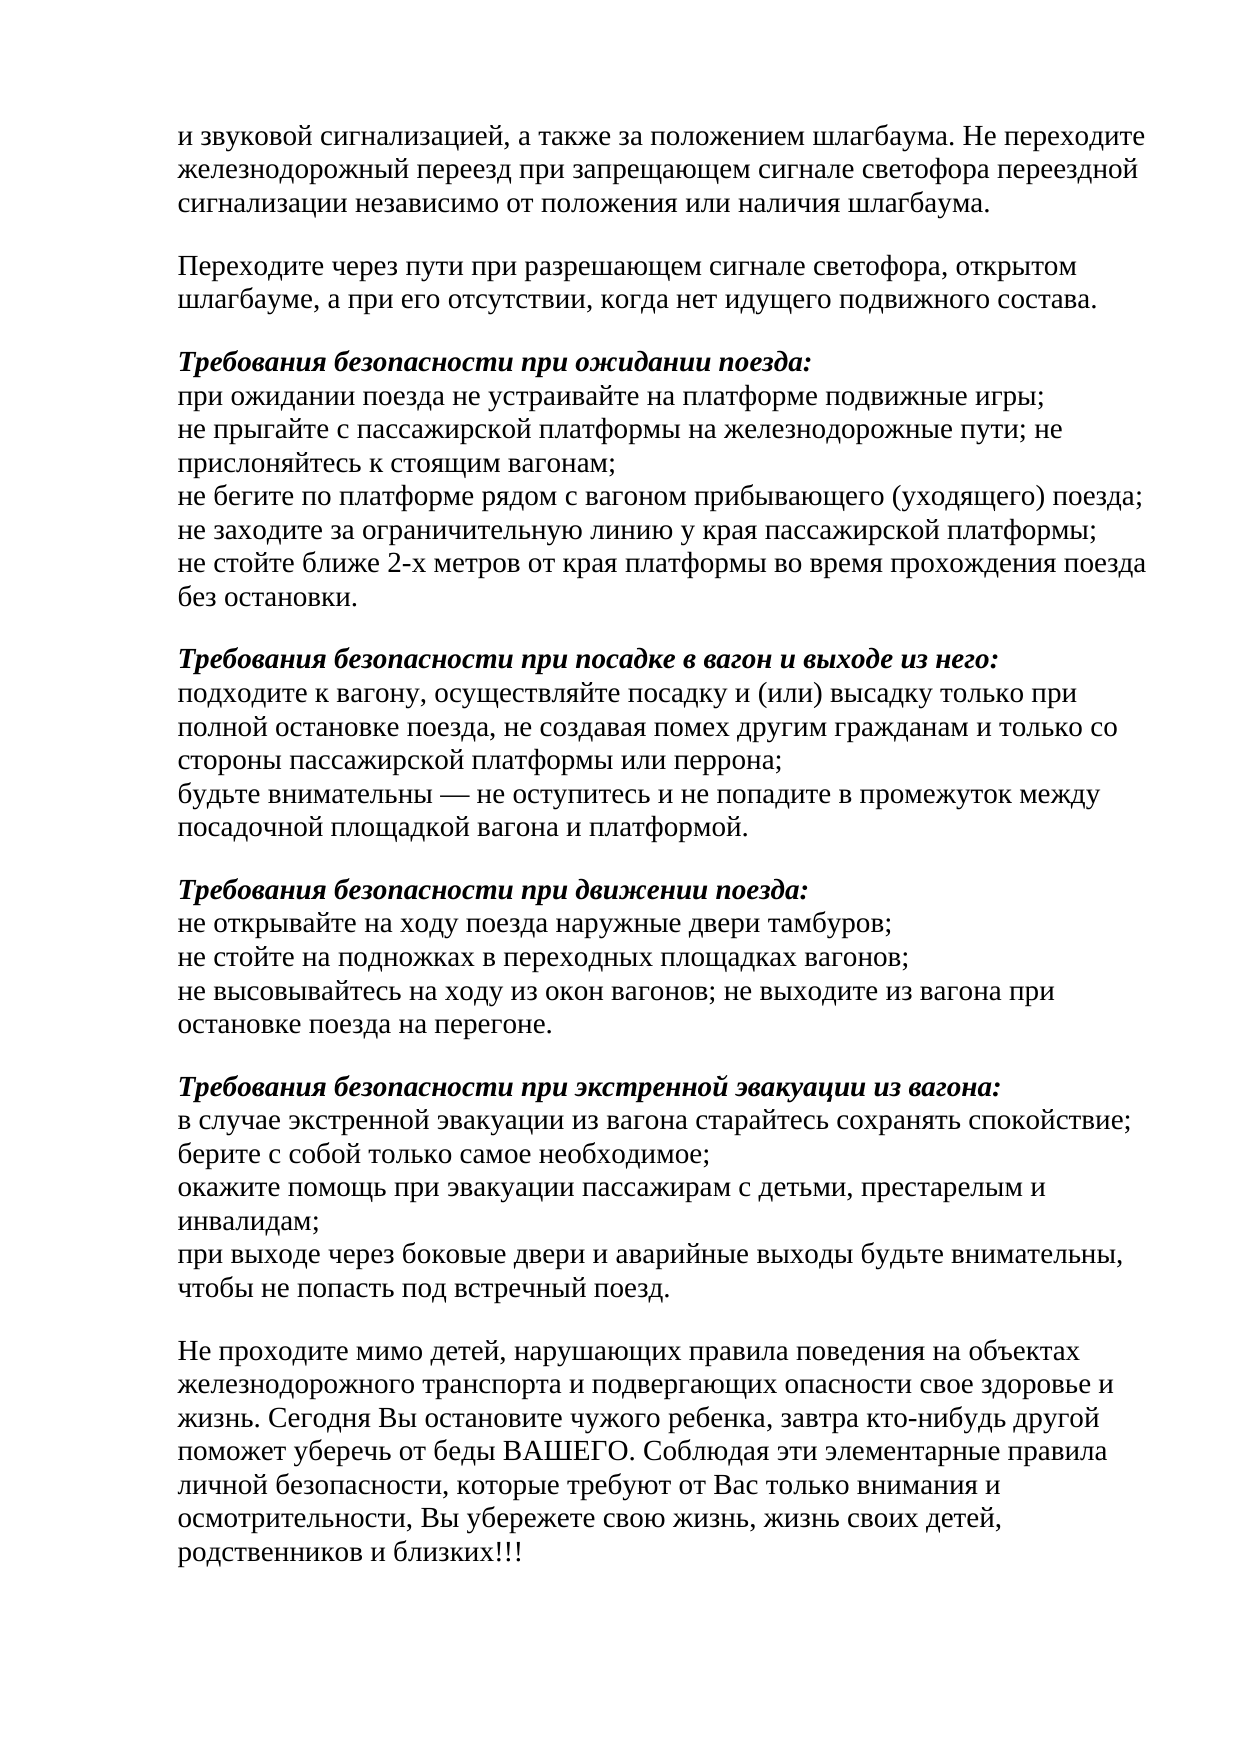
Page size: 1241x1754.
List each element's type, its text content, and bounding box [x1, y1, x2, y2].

text Не проходите мимо детей, нарушающих правила поведения на объектах железнодорожного транспорта и подвергающих опасности свое здоровье и жизнь. Сегодня Вы остановите чужого ребенка, завтра кто-нибудь другой поможет уберечь от беды ВАШЕГО. Соблюдая эти элементарные правила личной безопасности, которые требуют от Вас только внимания и осмотрительности, Вы убережете свою жизнь, жизнь своих детей, родственников и близких!!! [177, 1333, 1152, 1568]
text Требования безопасности при ожидании поезда: при ожидании поезда не устраивайте на платформе подвижные игры; не прыгайте с пассажирской платформы на железнодорожные пути; не прислоняйтесь к стоящим вагонам; не бегите по платформе рядом с вагоном прибывающего (уходящего) поезда; не заходите за ограничительную линию у края пассажирской платформы; не стойте ближе 2-х метров от края платформы во время прохождения поезда без остановки. [177, 344, 1152, 612]
text Требования безопасности при движении поезда: не открывайте на ходу поезда наружные двери тамбуров; не стойте на подножках в переходных площадках вагонов; не высовывайтесь на ходу из окон вагонов; не выходите из вагона при остановке поезда на перегоне. [177, 872, 1152, 1040]
text Требования безопасности при экстренной эвакуации из вагона: в случае экстренной эвакуации из вагона старайтесь сохранять спокойствие; берите с собой только самое необходимое; окажите помощь при эвакуации пассажирам с детьми, престарелым и инвалидам; при выходе через боковые двери и аварийные выходы будьте внимательны, чтобы не попасть под встречный поезд. [177, 1069, 1152, 1304]
text Требования безопасности при посадке в вагон и выходе из него: подходите к вагону, осуществляйте посадку и (или) высадку только при полной остановке поезда, не создавая помех другим гражданам и только со стороны пассажирской платформы или перрона; будьте внимательны — не оступитесь и не попадите в промежуток между посадочной площадкой вагона и платформой. [177, 642, 1152, 843]
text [177, 118, 1152, 219]
text Переходите через пути при разрешающем сигнале светофора, открытом шлагбауме, а при его отсутствии, когда нет идущего подвижного состава. [177, 248, 1152, 315]
